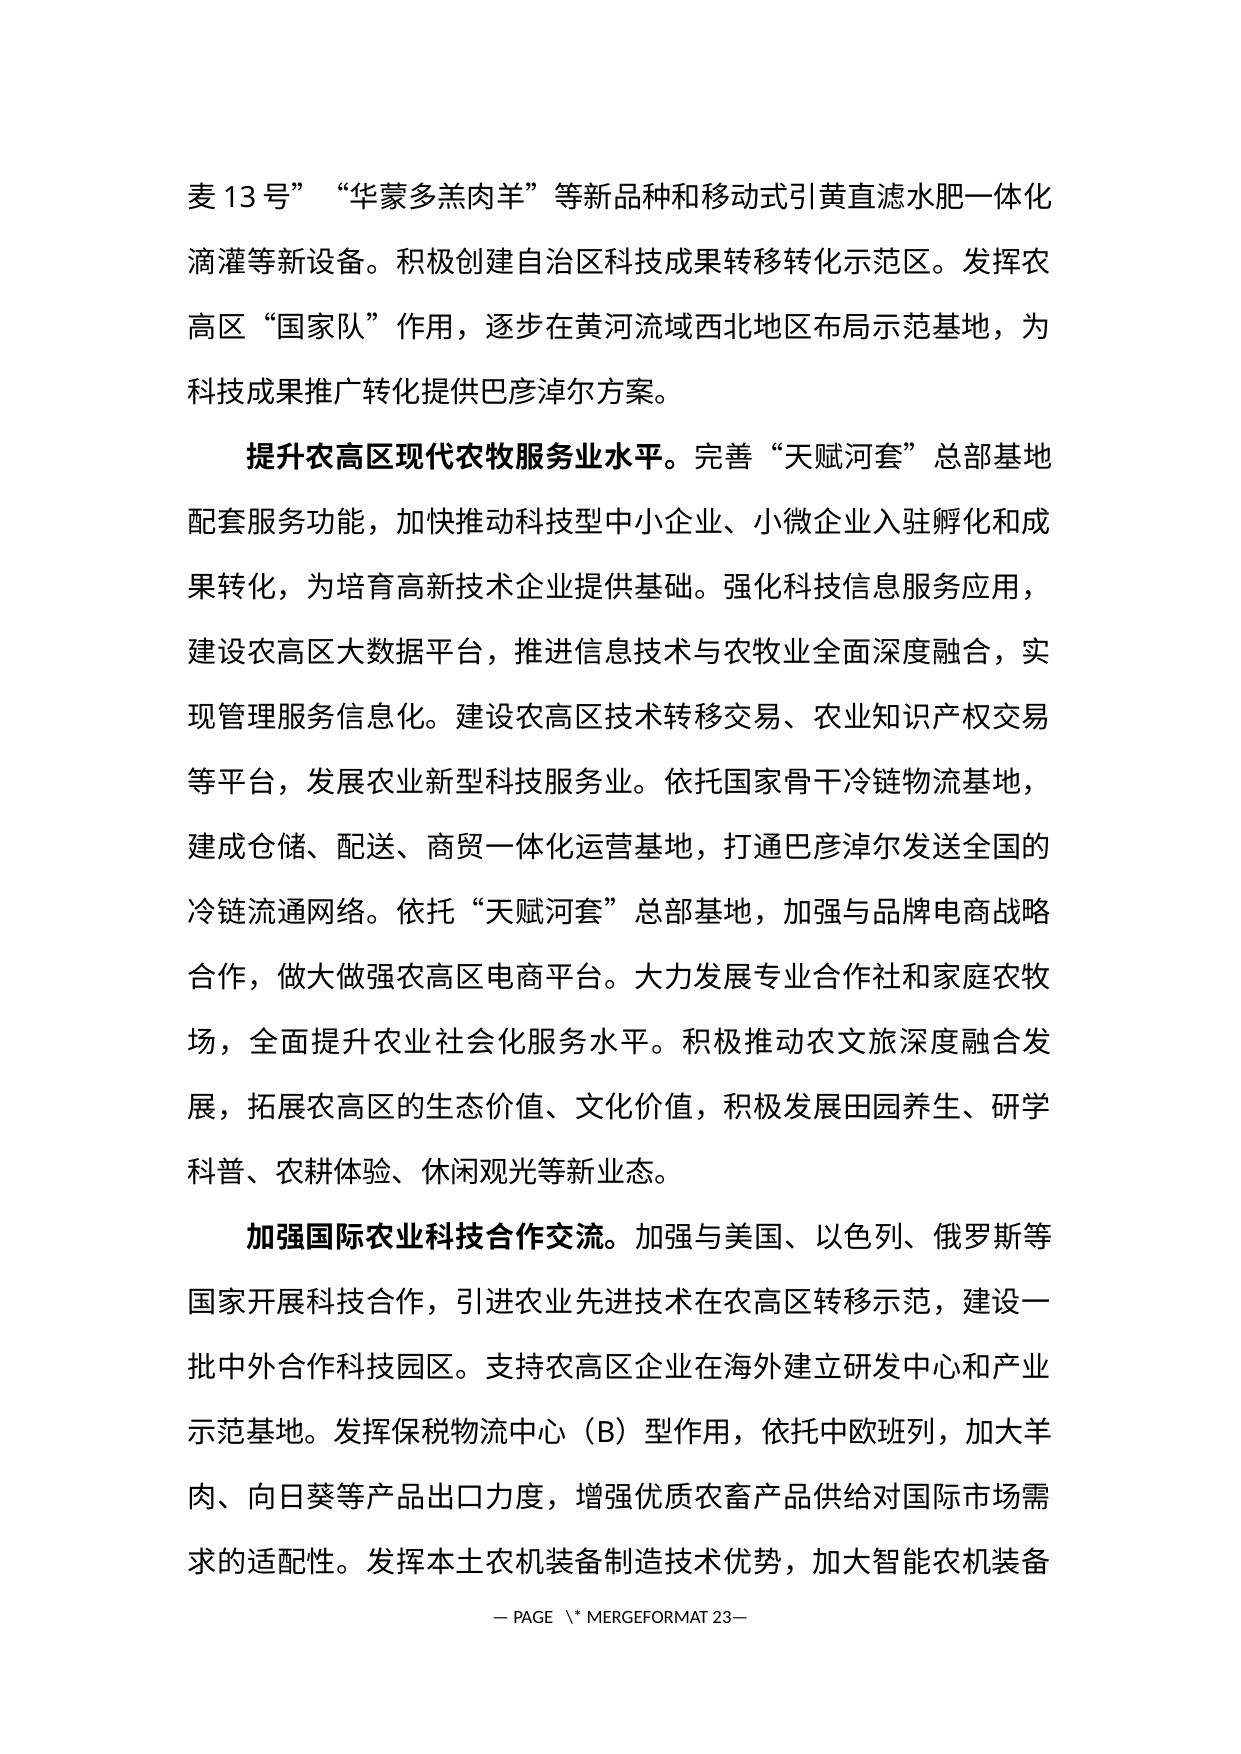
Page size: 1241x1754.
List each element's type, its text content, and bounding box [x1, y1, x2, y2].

text 提升农高区现代农牧服务业水平。完善“天赋河套”总部基地配套服务功能，加快推动科技型中小企业、小微企业入驻孵化和成果转化，为培育高新技术企业提供基础。强化科技信息服务应用，建设农高区大数据平台，推进信息技术与农牧业全面深度融合，实现管理服务信息化。建设农高区技术转移交易、农业知识产权交易等平台，发展农业新型科技服务业。依托国家骨干冷链物流基地，建成仓储、配送、商贸一体化运营基地，打通巴彦淖尔发送全国的冷链流通网络。依托“天赋河套”总部基地，加强与品牌电商战略合作，做大做强农高区电商平台。大力发展专业合作社和家庭农牧场，全面提升农业社会化服务水平。积极推动农文旅深度融合发展，拓展农高区的生态价值、文化价值，积极发展田园养生、研学科普、农耕体验、休闲观光等新业态。 [187, 422, 1053, 1202]
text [187, 162, 1053, 422]
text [187, 1202, 1053, 1592]
